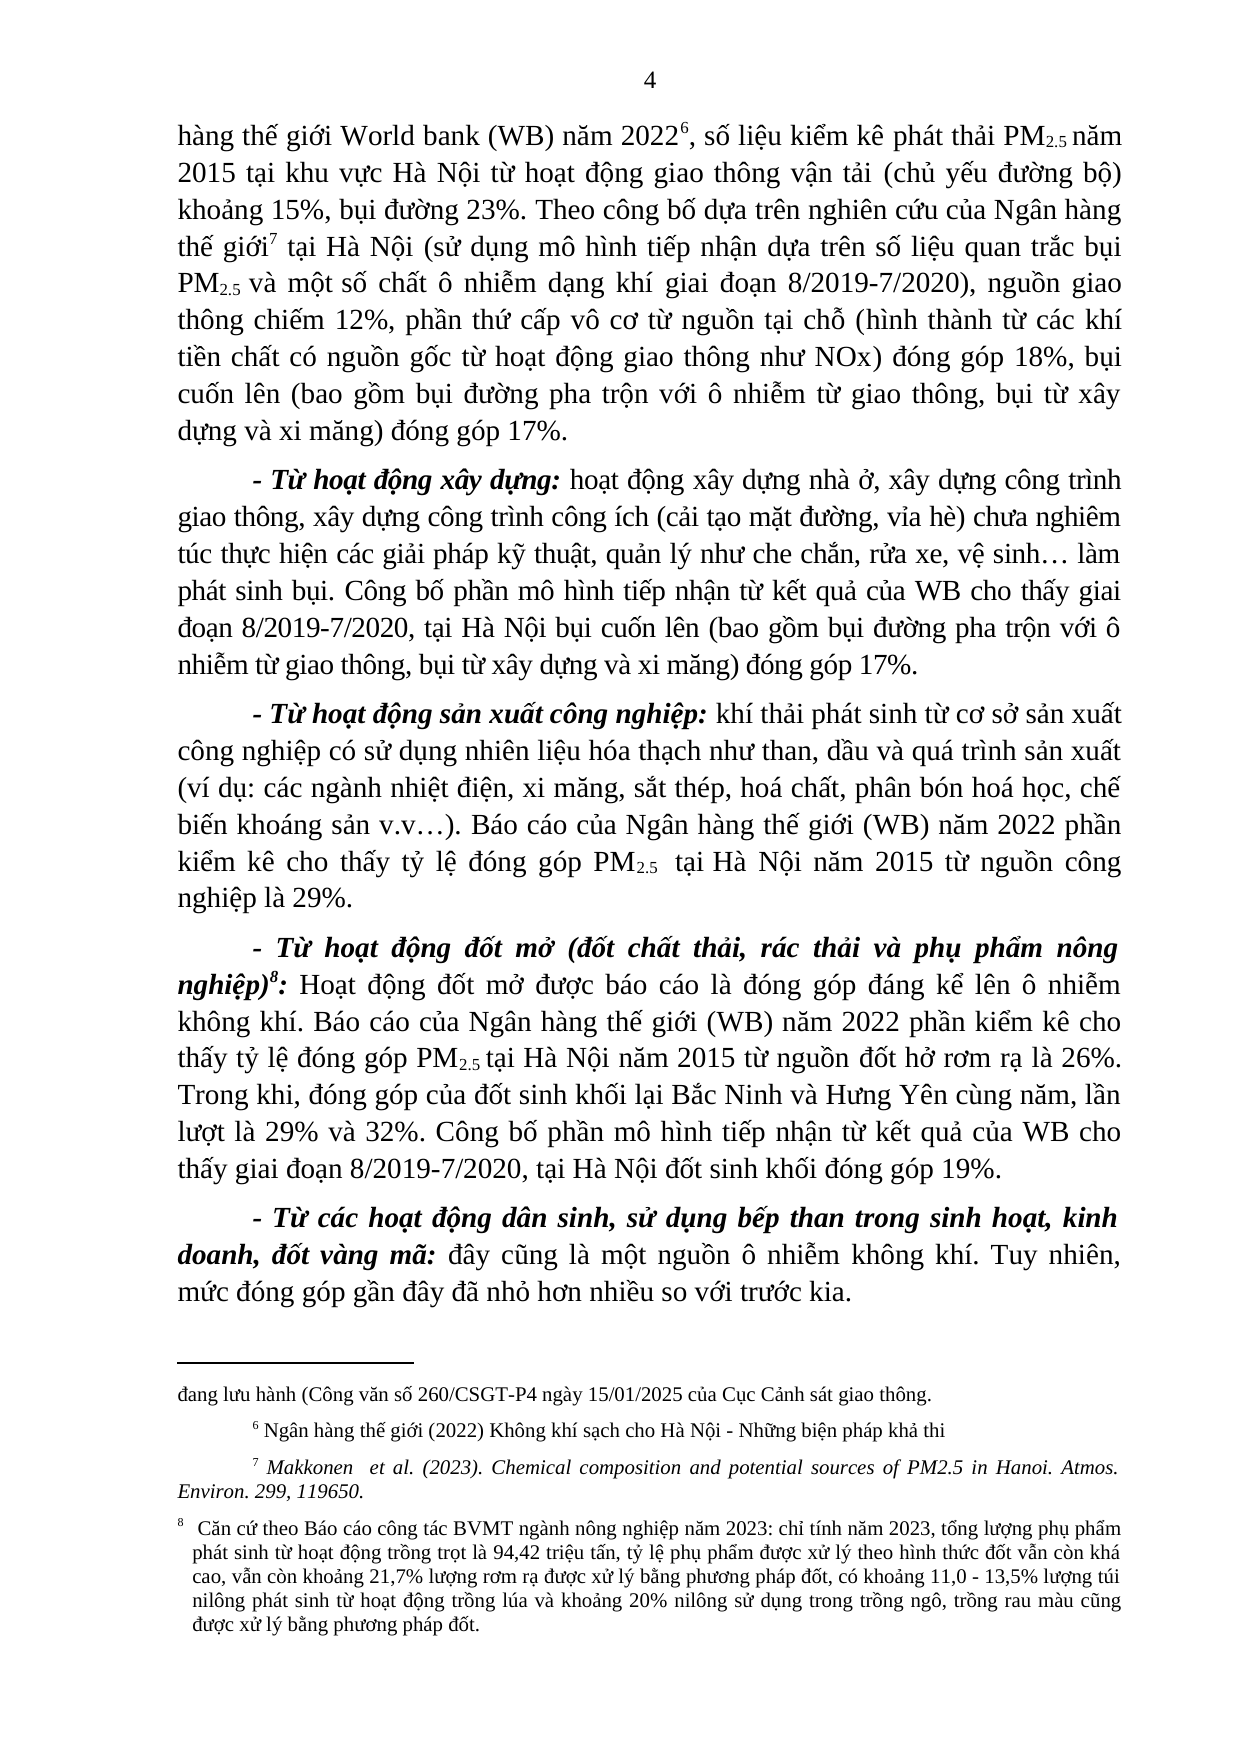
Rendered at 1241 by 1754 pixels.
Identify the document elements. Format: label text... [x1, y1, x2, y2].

text - Từ hoạt động xây dựng: hoạt động xây dựng nhà ở, xây dựng công trình giao thông, xây dựng công trình công ích (cải tạo mặt đường, vỉa hè) chưa nghiêm túc thực hiện các giải pháp kỹ thuật, quản lý như che chắn, rửa xe, vệ sinh… làm phát sinh bụi. Công bố phần mô hình tiếp nhận từ kết quả của WB cho thấy giai đoạn 8/2019-7/2020, tại Hà Nội bụi cuốn lên (bao gồm bụi đường pha trộn với ô nhiễm từ giao thông, bụi từ xây dựng và xi măng) đóng góp 17%. [177, 462, 1122, 680]
text - Từ các hoạt động dân sinh, sử dụng bếp than trong sinh hoạt, kinh doanh, đốt vàng mã: đây cũng là một nguồn ô nhiễm không khí. Tuy nhiên, mức đóng góp gần đây đã nhỏ hơn nhiều so với trước kia. [177, 1201, 1122, 1308]
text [177, 118, 1122, 447]
text - Từ hoạt động đốt mở (đốt chất thải, rác thải và phụ phẩm nông nghiệp): Hoạt động đốt mở được báo cáo là đóng góp đáng kể lên ô nhiễm không khí. Báo cáo của Ngân hàng thế giới (WB) năm 2022 phần kiểm kê cho thấy tỷ lệ đóng góp PM2.5 tại Hà Nội năm 2015 từ nguồn đốt hở rơm rạ là 26%. Trong khi, đóng góp của đốt sinh khối lại Bắc Ninh và Hưng Yên cùng năm, lần lượt là 29% và 32%. Công bố phần mô hình tiếp nhận từ kết quả của WB cho thấy giai đoạn 8/2019-7/2020, tại Hà Nội đốt sinh khối đóng góp 19%. [177, 930, 1122, 1185]
text - Từ hoạt động sản xuất công nghiệp: khí thải phát sinh từ cơ sở sản xuất công nghiệp có sử dụng nhiên liệu hóa thạch như than, dầu và quá trình sản xuất (ví dụ: các ngành nhiệt điện, xi măng, sắt thép, hoá chất, phân bón hoá học, chế biến khoáng sản v.v…). Báo cáo của Ngân hàng thế giới (WB) năm 2022 phần kiểm kê cho thấy tỷ lệ đóng góp PM2.5 tại Hà Nội năm 2015 từ nguồn công nghiệp là 29%. [177, 696, 1122, 914]
